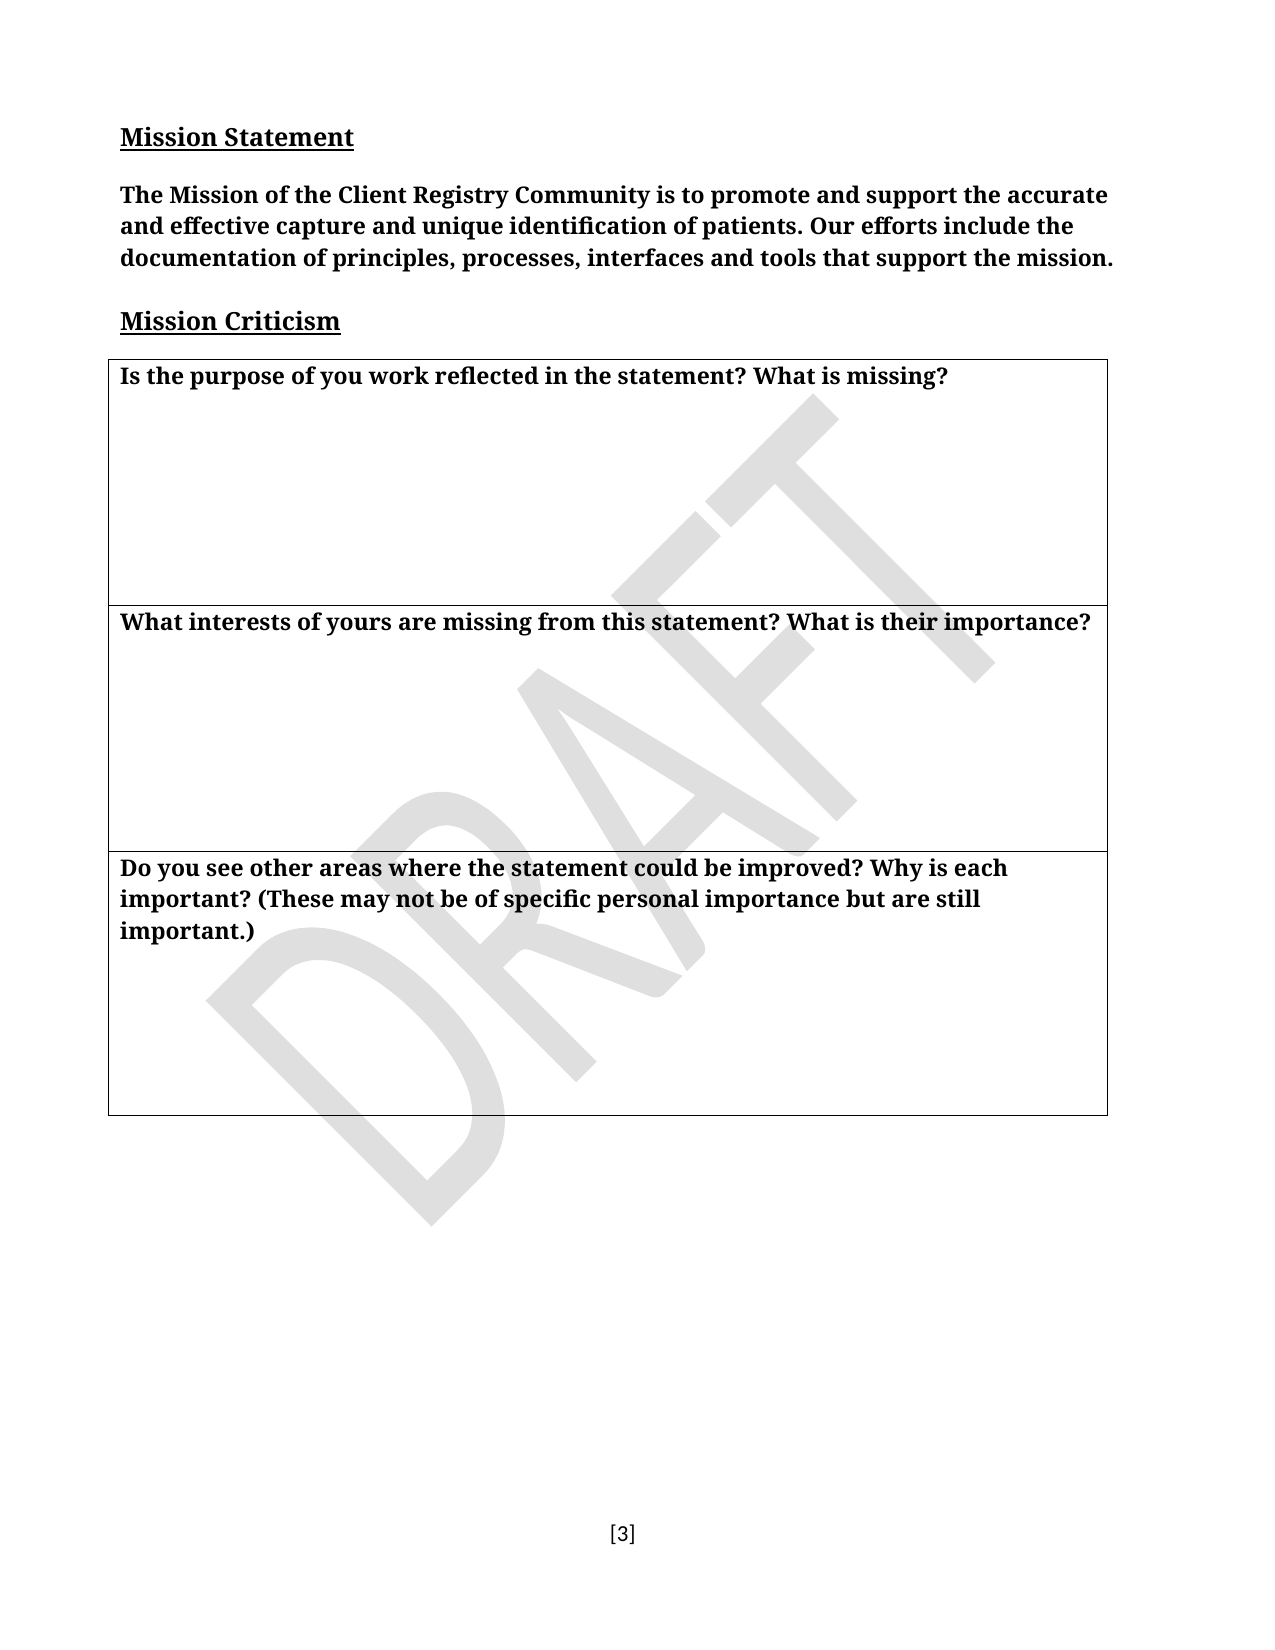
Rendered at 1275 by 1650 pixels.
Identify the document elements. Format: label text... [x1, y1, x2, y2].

text The Mission of the Client Registry Community is to promote and support the accurate and effective capture and unique identification of patients. Our efforts include the documentation of principles, processes, interfaces and tools that support the mission. [120, 179, 1125, 273]
table_header Is the purpose of you work reflected in the statement? What is missing? [109, 360, 1107, 605]
table_cell What interests of yours are missing from this statement? What is their importance? [109, 606, 1107, 851]
table_cell Do you see other areas where the statement could be improved? Why is each important? (These may not be of specific personal importance but are still important.) [109, 852, 1107, 1115]
text Mission Criticism [120, 304, 1125, 338]
text Mission Statement [120, 120, 1125, 154]
